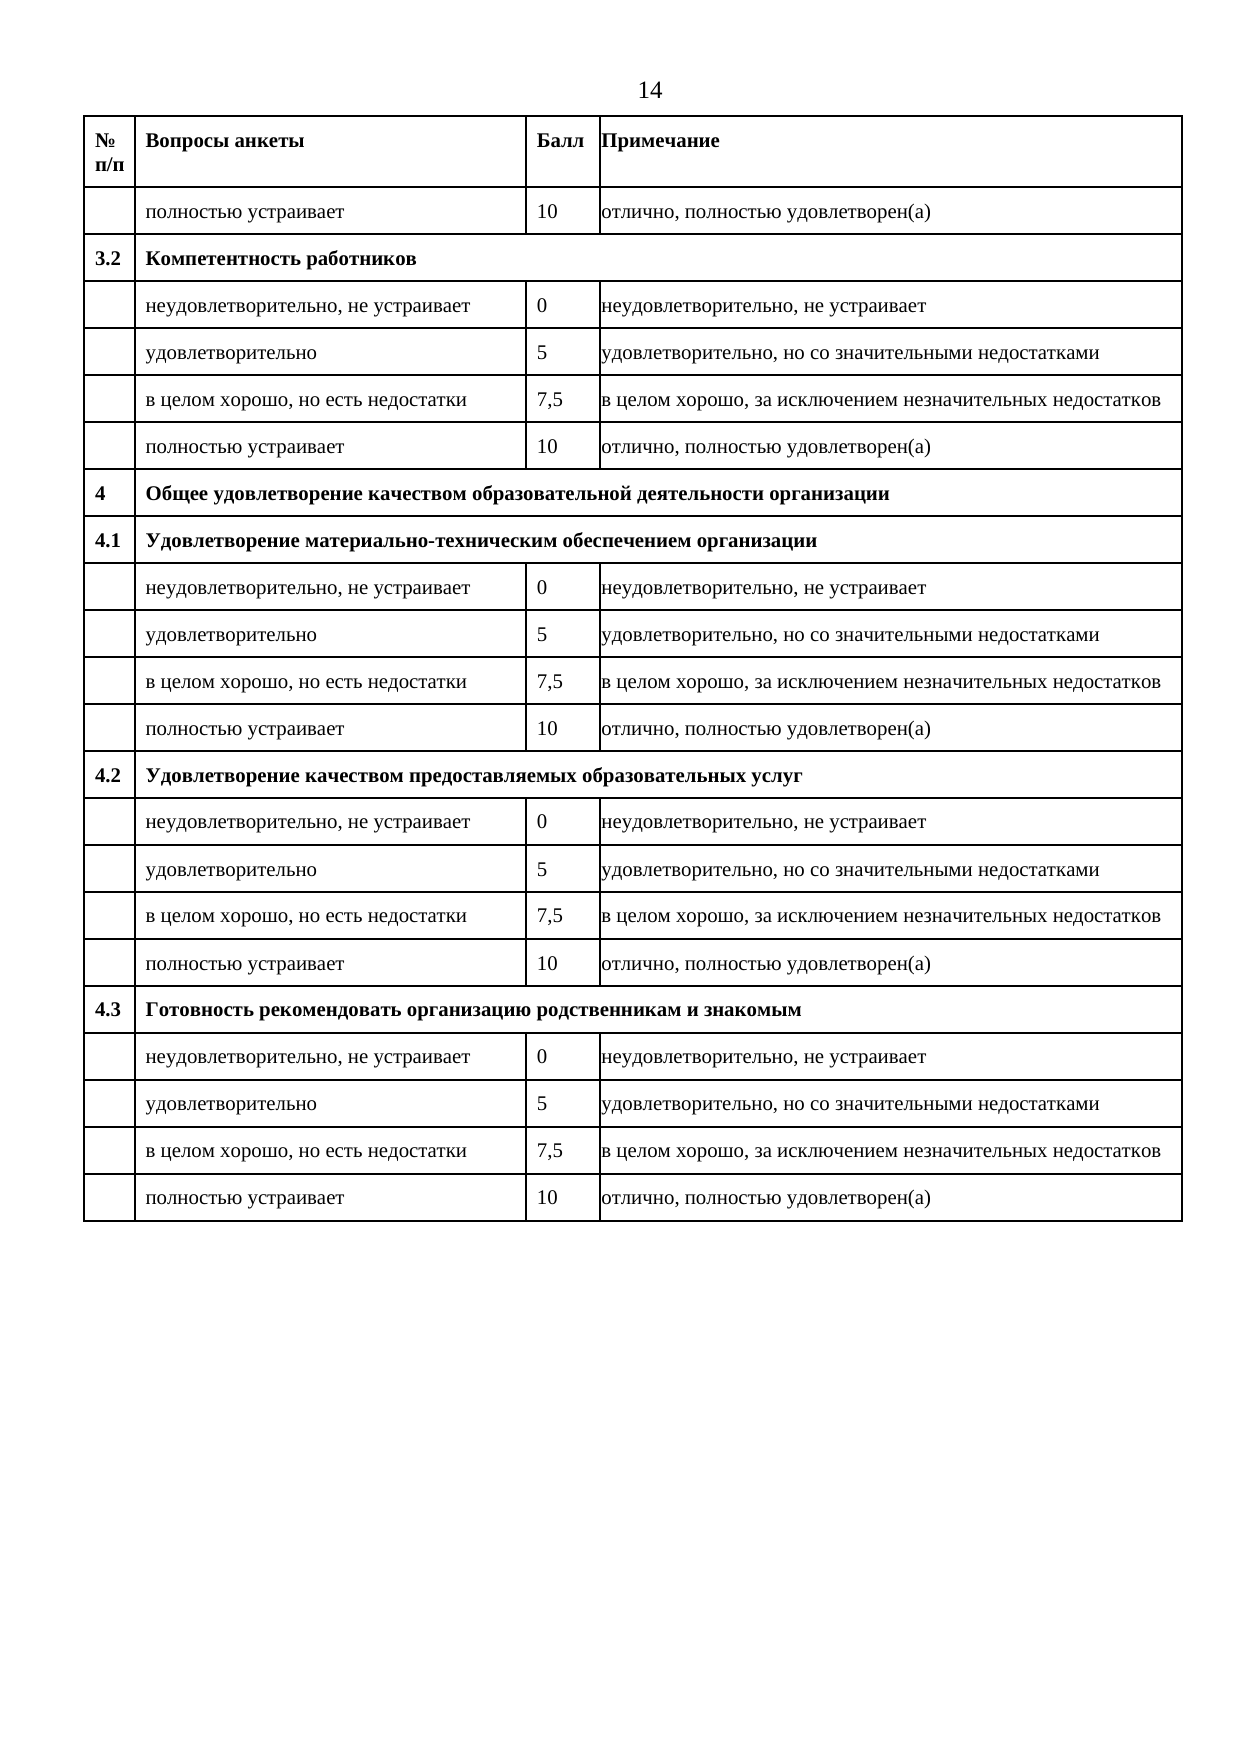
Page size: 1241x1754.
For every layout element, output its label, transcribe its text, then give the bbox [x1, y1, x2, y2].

table_cell 0 [527, 282, 599, 327]
table_cell удовлетворительно [136, 846, 525, 891]
table_cell Компетентность работников [136, 235, 1181, 280]
table_cell 7,5 [527, 1128, 599, 1173]
table_cell неудовлетворительно, не устраивает [136, 799, 525, 844]
table_cell 7,5 [527, 893, 599, 938]
table_cell 0 [527, 1034, 599, 1079]
table_cell [85, 940, 134, 985]
table_cell полностью устраивает [136, 423, 525, 468]
table_cell [85, 564, 134, 609]
table_cell отлично, полностью удовлетворен(а) [601, 940, 1181, 985]
table_cell отлично, полностью удовлетворен(а) [601, 705, 1181, 750]
table_header № п/п [85, 117, 134, 186]
table_cell в целом хорошо, за исключением незначительных недостатков [601, 893, 1181, 938]
table_cell 10 [527, 1175, 599, 1220]
table_header Балл [527, 117, 599, 186]
table_cell полностью устраивает [136, 940, 525, 985]
table_cell 0 [527, 564, 599, 609]
table_cell в целом хорошо, за исключением незначительных недостатков [601, 658, 1181, 703]
table_cell отлично, полностью удовлетворен(а) [601, 423, 1181, 468]
table_cell полностью устраивает [136, 1175, 525, 1220]
table_cell 10 [527, 423, 599, 468]
table_cell 4 [85, 470, 134, 515]
table_cell [85, 1128, 134, 1173]
table_cell 4.2 [85, 752, 134, 797]
table_cell неудовлетворительно, не устраивает [136, 564, 525, 609]
table_cell удовлетворительно, но со значительными недостатками [601, 1081, 1181, 1126]
table_cell полностью устраивает [136, 188, 525, 233]
table_cell [85, 376, 134, 421]
table_cell Общее удовлетворение качеством образовательной деятельности организации [136, 470, 1181, 515]
table_cell Готовность рекомендовать организацию родственникам и знакомым [136, 987, 1181, 1032]
table_header Вопросы анкеты [136, 117, 525, 186]
table_cell [85, 611, 134, 656]
table_cell 10 [527, 705, 599, 750]
table_cell неудовлетворительно, не устраивает [601, 564, 1181, 609]
table_cell 0 [527, 799, 599, 844]
table_cell в целом хорошо, но есть недостатки [136, 893, 525, 938]
table_cell в целом хорошо, за исключением незначительных недостатков [601, 376, 1181, 421]
table_cell в целом хорошо, но есть недостатки [136, 1128, 525, 1173]
table_cell отлично, полностью удовлетворен(а) [601, 1175, 1181, 1220]
table_cell неудовлетворительно, не устраивает [601, 799, 1181, 844]
table_cell неудовлетворительно, не устраивает [601, 1034, 1181, 1079]
table_cell удовлетворительно, но со значительными недостатками [601, 329, 1181, 374]
table_cell [85, 799, 134, 844]
table_cell [85, 1034, 134, 1079]
table_cell 5 [527, 611, 599, 656]
table_cell [85, 329, 134, 374]
table_cell неудовлетворительно, не устраивает [136, 282, 525, 327]
table_cell неудовлетворительно, не устраивает [136, 1034, 525, 1079]
table_cell [85, 658, 134, 703]
table_cell удовлетворительно [136, 329, 525, 374]
table_cell отлично, полностью удовлетворен(а) [601, 188, 1181, 233]
table_cell 7,5 [527, 658, 599, 703]
table_cell [85, 423, 134, 468]
table_cell Удовлетворение материально-техническим обеспечением организации [136, 517, 1181, 562]
table_cell 4.3 [85, 987, 134, 1032]
table_cell 7,5 [527, 376, 599, 421]
table_cell в целом хорошо, но есть недостатки [136, 376, 525, 421]
table_cell удовлетворительно [136, 611, 525, 656]
table_cell 3.2 [85, 235, 134, 280]
table_cell удовлетворительно, но со значительными недостатками [601, 846, 1181, 891]
table_cell удовлетворительно, но со значительными недостатками [601, 611, 1181, 656]
table_cell Удовлетворение качеством предоставляемых образовательных услуг [136, 752, 1181, 797]
table_cell [85, 893, 134, 938]
table_cell [85, 188, 134, 233]
table_cell 4.1 [85, 517, 134, 562]
table_cell полностью устраивает [136, 705, 525, 750]
table_cell 5 [527, 329, 599, 374]
table_cell неудовлетворительно, не устраивает [601, 282, 1181, 327]
table_cell [85, 846, 134, 891]
table_cell [85, 1081, 134, 1126]
table_header Примечание [601, 117, 1181, 186]
table_cell 5 [527, 846, 599, 891]
table_cell 10 [527, 940, 599, 985]
table_cell в целом хорошо, за исключением незначительных недостатков [601, 1128, 1181, 1173]
table_cell в целом хорошо, но есть недостатки [136, 658, 525, 703]
table_cell 10 [527, 188, 599, 233]
table_cell 5 [527, 1081, 599, 1126]
table_cell удовлетворительно [136, 1081, 525, 1126]
table_cell [85, 282, 134, 327]
table_cell [85, 1175, 134, 1220]
table_cell [85, 705, 134, 750]
